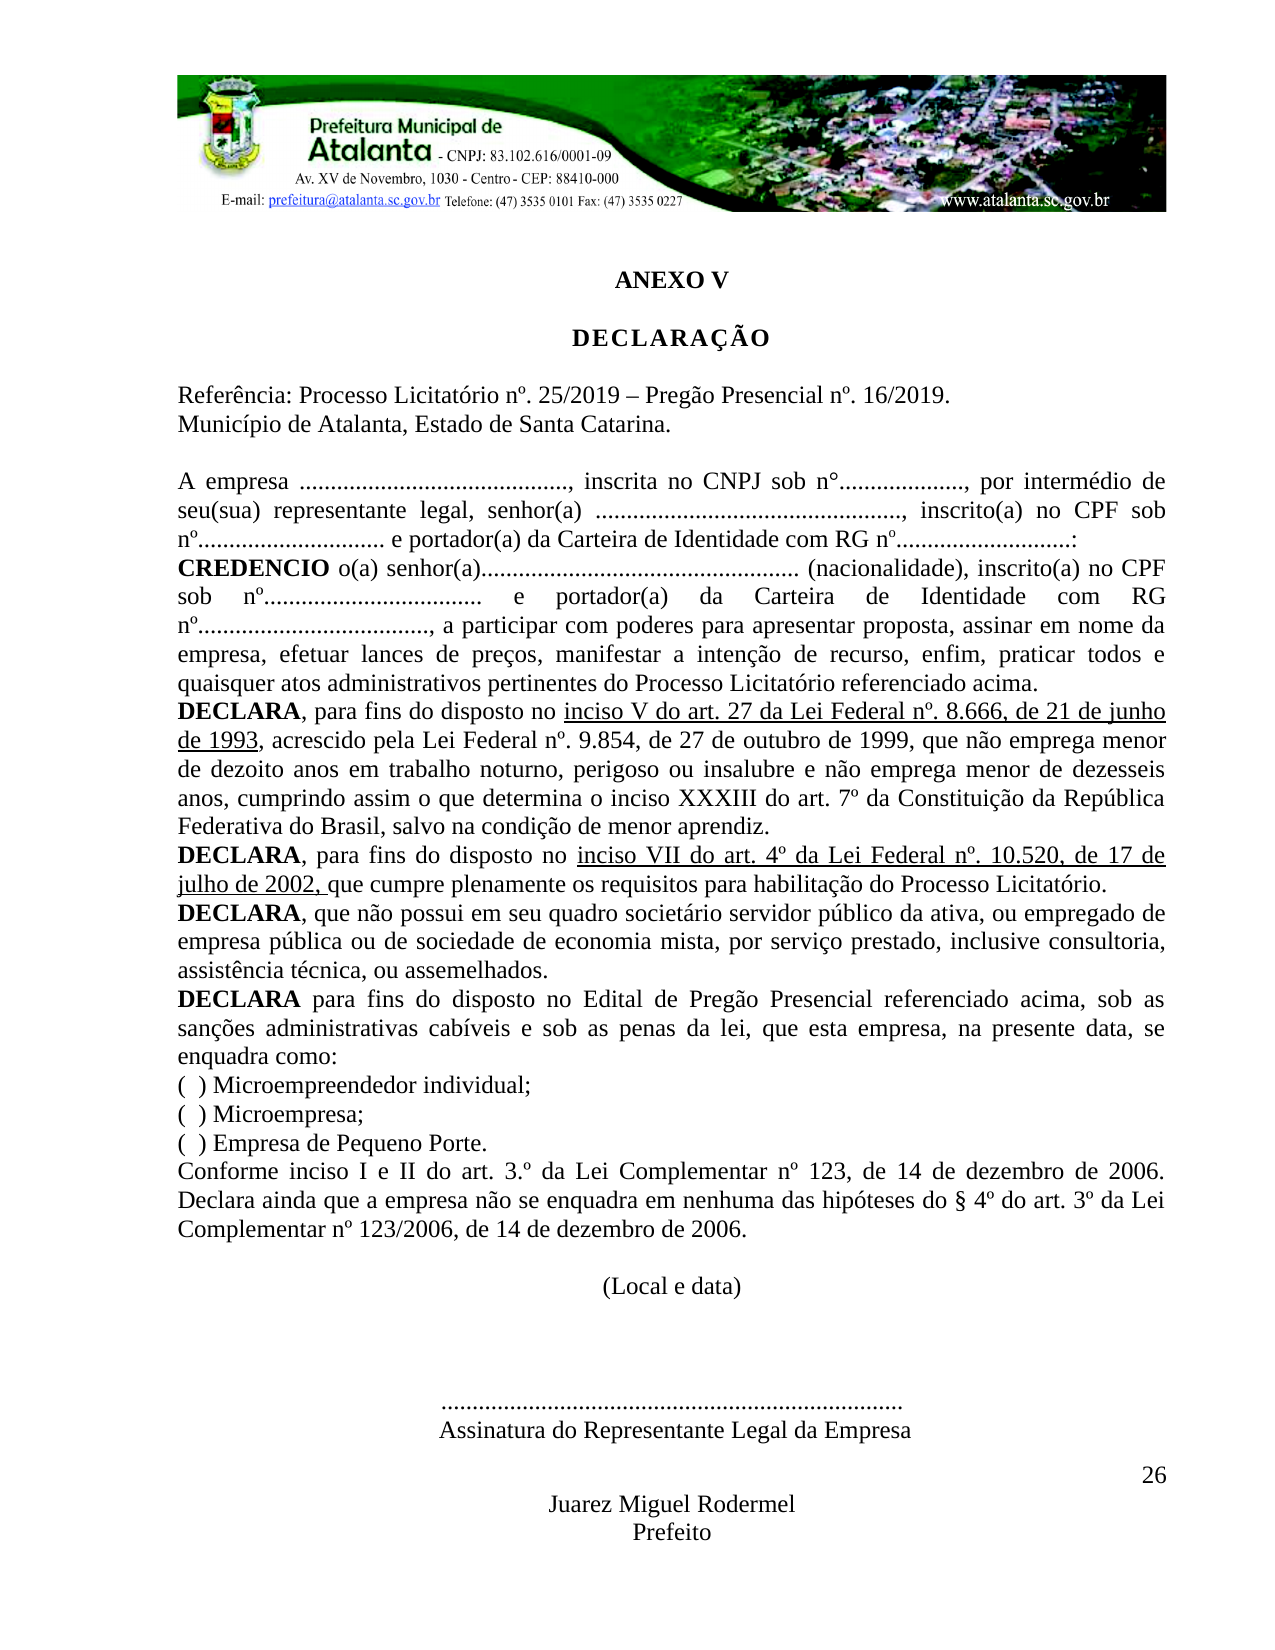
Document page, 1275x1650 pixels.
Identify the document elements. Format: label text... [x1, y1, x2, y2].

text Referência: Processo Licitatório nº. 25/2019 – Pregão Presencial nº. 16/2019. [177, 380, 1167, 409]
text DECLARA, para fins do disposto no inciso V do art. 27 da Lei Federal nº. 8.666, de 21 de junho de 1993, acrescido pela Lei Federal nº. 9.854, de 27 de outubro de 1999, que não emprega menor de dezoito anos em trabalho noturno, perigoso ou insalubre e não emprega menor de dezesseis anos, cumprindo assim o que determina o inciso XXXIII do art. 7º da Constituição da República Federativa do Brasil, salvo na condição de menor aprendiz. [177, 696, 1167, 840]
text (Local e data) [177, 1271, 1167, 1300]
picture [177, 75, 1167, 212]
text ( ) Empresa de Pequeno Porte. [177, 1128, 1167, 1156]
text Credencio o(a) senhor(a)................................................... (nacionalidade), inscrito(a) no CPF sob nº................................... e portador(a) da Carteira de Identidade com RG nº....................................., a participar com poderes para apresentar proposta, assinar em nome da empresa, efetuar lances de preços, manifestar a intenção de recurso, enfim, praticar todos e quaisquer atos administrativos pertinentes do Processo Licitatório referenciado acima. [177, 553, 1167, 696]
text DECLARA, para fins do disposto no inciso VII do art. 4º da Lei Federal nº. 10.520, de 17 de julho de 2002, que cumpre plenamente os requisitos para habilitação do Processo Licitatório. [177, 840, 1167, 898]
text ( ) Microempreendedor individual; [177, 1070, 1167, 1099]
text .......................................................................... [177, 1386, 1167, 1415]
text Assinatura do Representante Legal da Empresa [177, 1415, 1167, 1444]
text D E C L A R A Ç Ã O [177, 323, 1167, 351]
text Conforme inciso I e II do art. 3.º da Lei Complementar nº 123, de 14 de dezembro de 2006. Declara ainda que a empresa não se enquadra em nenhuma das hipóteses do § 4º do art. 3º da Lei Complementar nº 123/2006, de 14 de dezembro de 2006. [177, 1156, 1167, 1243]
text ANEXO V [177, 265, 1167, 294]
text A empresa ..........................................., inscrita no CNPJ sob n°...................., por intermédio de seu(sua) representante legal, senhor(a) ................................................., inscrito(a) no CPF sob nº.............................. e portador(a) da Carteira de Identidade com RG no............................: [177, 466, 1167, 553]
text DECLARA, que não possui em seu quadro societário servidor público da ativa, ou empregado de empresa pública ou de sociedade de economia mista, por serviço prestado, inclusive consultoria, assistência técnica, ou assemelhados. [177, 898, 1167, 984]
text Município de Atalanta, Estado de Santa Catarina. [177, 409, 1167, 438]
text DECLARA para fins do disposto no Edital de Pregão Presencial referenciado acima, sob as sanções administrativas cabíveis e sob as penas da lei, que esta empresa, na presente data, se enquadra como: [177, 984, 1167, 1070]
text ( ) Microempresa; [177, 1099, 1167, 1128]
